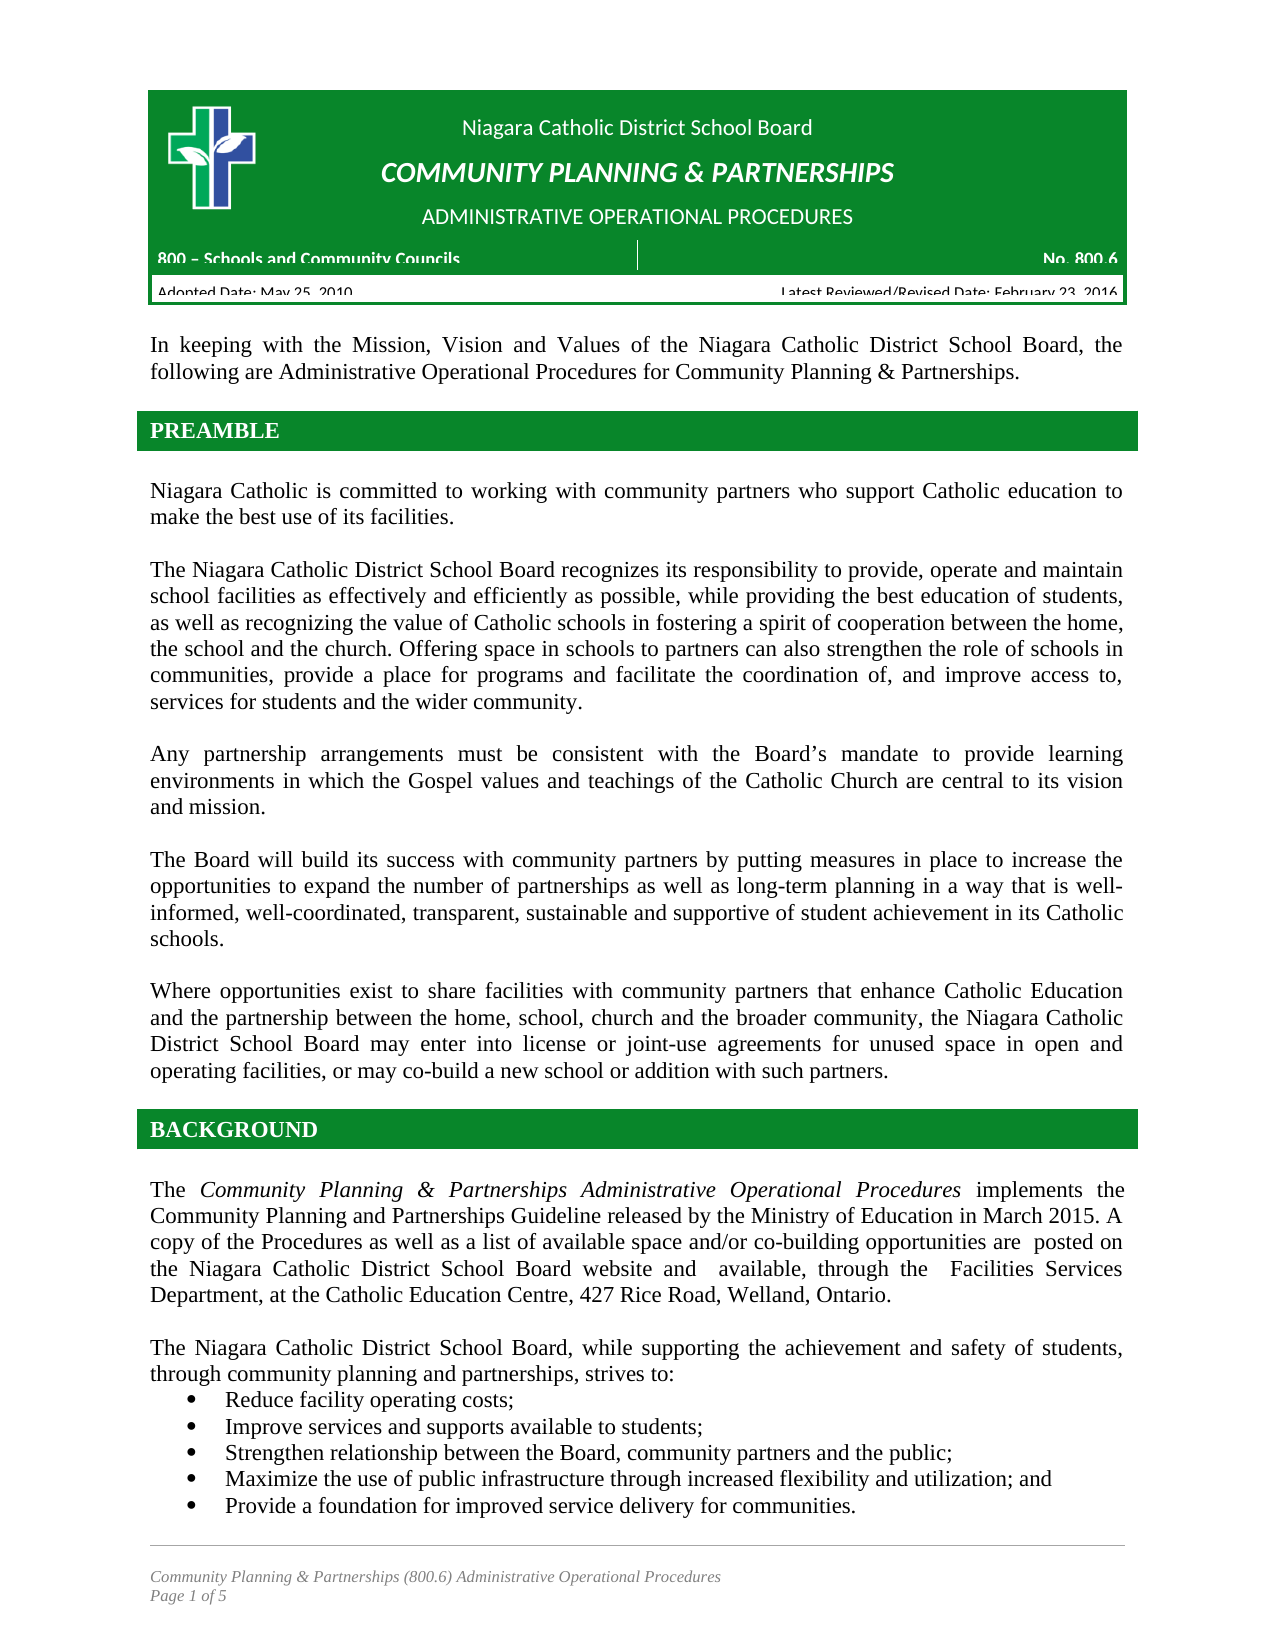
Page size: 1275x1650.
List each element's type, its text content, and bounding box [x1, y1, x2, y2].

list Strengthen relationship between the Board, community partners and the public; [187, 1439, 1125, 1466]
table_cell No. 800.6 [638, 240, 1123, 270]
table_cell Latest Reviewed/Revised Date: February 23, 2016 [638, 275, 1123, 302]
text The Community Planning & Partnerships Administrative Operational Procedures implements the Community Planning and Partnerships Guideline released by the Ministry of Education in March 2015. A copy of the Procedures as well as a list of available space and/or co-building opportunities are posted on the Niagara Catholic District School Board website and available, through the Facilities Services Department, at the Catholic Education Centre, 427 Rice Road, Welland, Ontario. [150, 1176, 1125, 1307]
table_header Niagara Catholic District School Board COMMUNITY PLANNING & PARTNERSHIPS ADMINISTRATIVE OPERATIONAL PROCEDURES [152, 93, 1123, 240]
text BACKGROUND [142, 1114, 1133, 1145]
text PREAMBLE [142, 415, 1133, 446]
text The Niagara Catholic District School Board, while supporting the achievement and safety of students, through community planning and partnerships, strives to: [150, 1334, 1125, 1386]
picture [166, 104, 256, 210]
table_cell 800 – Schools and Community Councils [152, 240, 637, 270]
text Any partnership arrangements must be consistent with the Board’s mandate to provide learning environments in which the Gospel values and teachings of the Catholic Church are central to its vision and mission. [150, 740, 1125, 819]
text In keeping with the Mission, Vision and Values of the Niagara Catholic District School Board, the following are Administrative Operational Procedures for Community Planning & Partnerships. [150, 332, 1125, 384]
text Where opportunities exist to share facilities with community partners that enhance Catholic Education and the partnership between the home, school, church and the broader community, the Niagara Catholic District School Board may enter into license or joint-use agreements for unused space in open and operating facilities, or may co-build a new school or addition with such partners. [150, 978, 1125, 1083]
text The Niagara Catholic District School Board recognizes its responsibility to provide, operate and maintain school facilities as effectively and efficiently as possible, while providing the best education of students, as well as recognizing the value of Catholic schools in fostering a spirit of cooperation between the home, the school and the church. Offering space in schools to partners can also strengthen the role of schools in communities, provide a place for programs and facilitate the coordination of, and improve access to, services for students and the wider community. [150, 556, 1125, 714]
table_cell Adopted Date: May 25, 2010 [152, 275, 637, 302]
text The Board will build its success with community partners by putting measures in place to increase the opportunities to expand the number of partnerships as well as long-term planning in a way that is well-informed, well-coordinated, transparent, sustainable and supportive of student achievement in its Catholic schools. [150, 846, 1125, 951]
list Provide a foundation for improved service delivery for communities. [187, 1492, 1125, 1518]
list Reduce facility operating costs; [187, 1386, 1125, 1413]
list Improve services and supports available to students; [187, 1413, 1125, 1439]
text Niagara Catholic is committed to working with community partners who support Catholic education to make the best use of its facilities. [150, 477, 1125, 529]
list Maximize the use of public infrastructure through increased flexibility and utilization; and [187, 1466, 1125, 1492]
